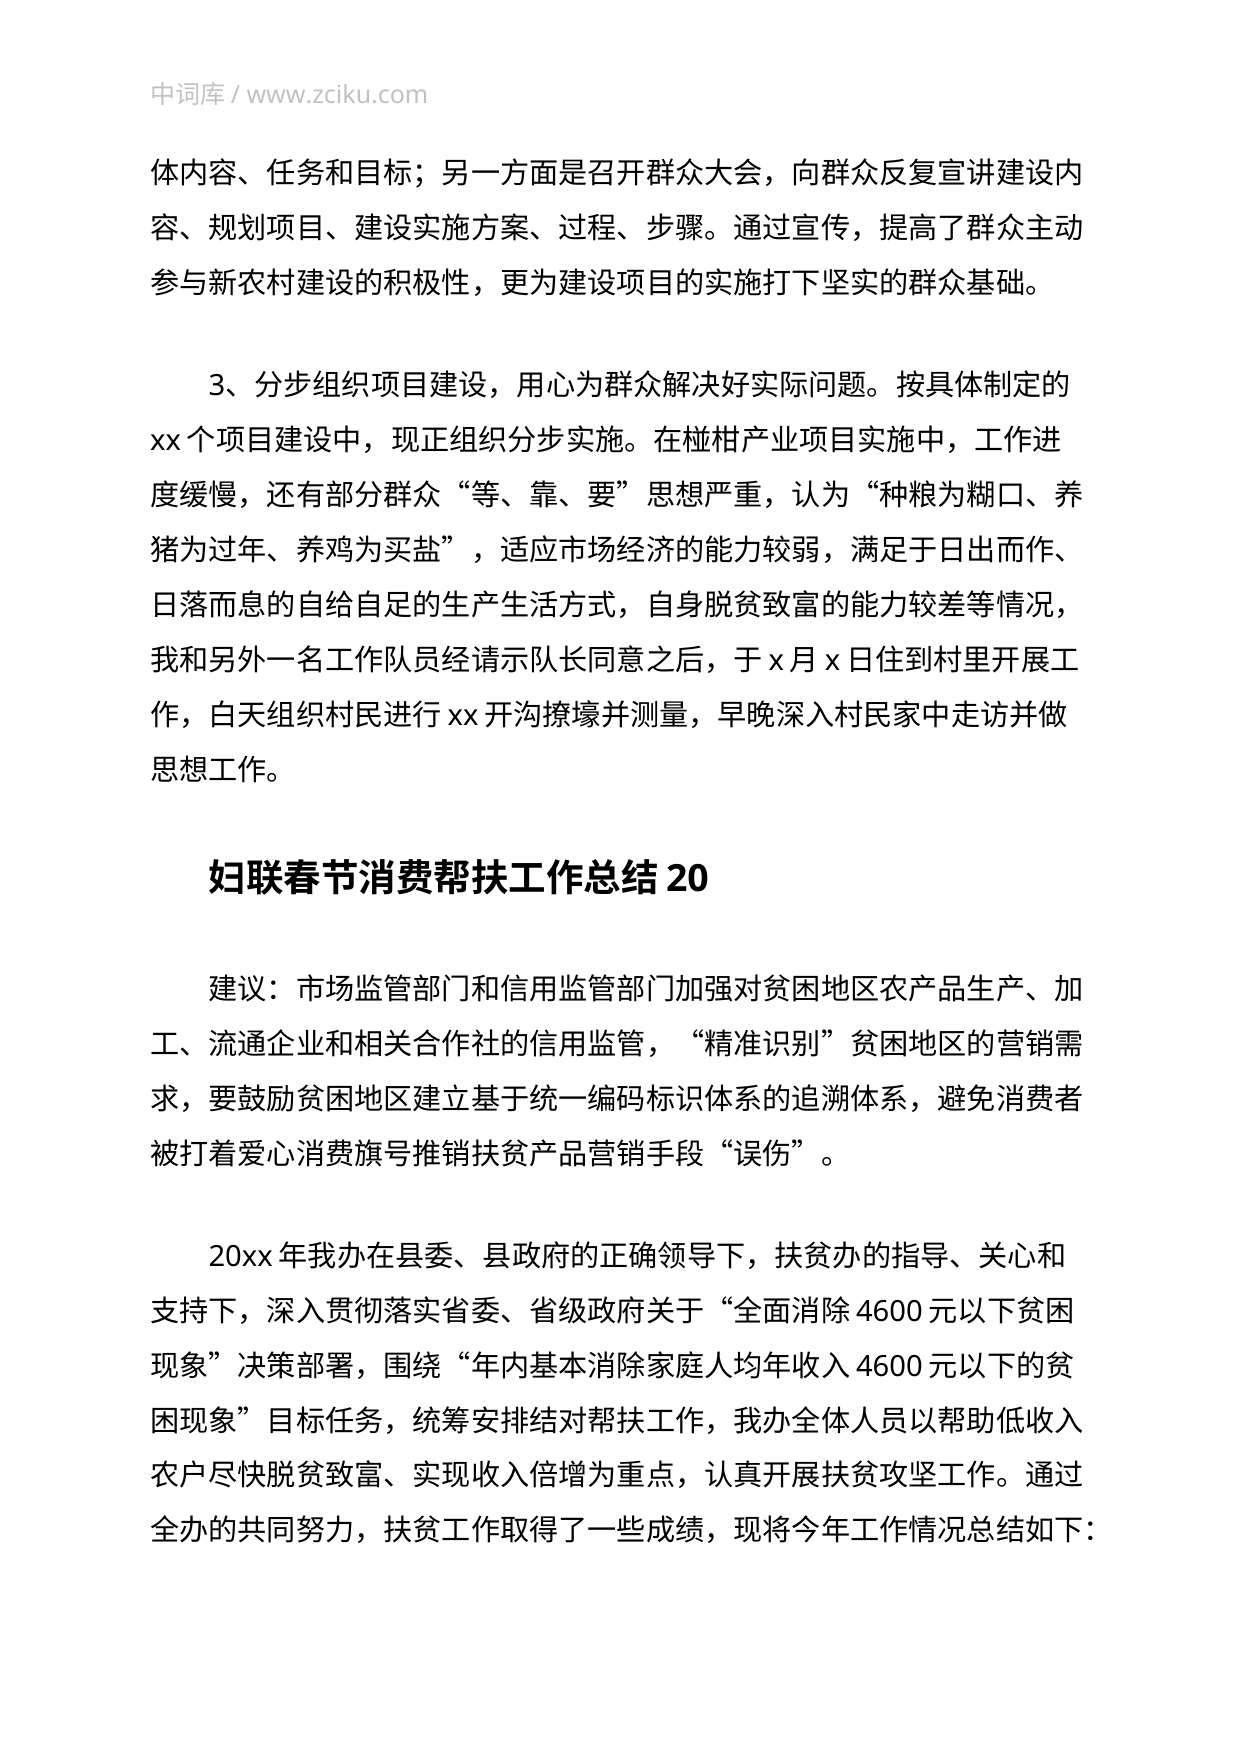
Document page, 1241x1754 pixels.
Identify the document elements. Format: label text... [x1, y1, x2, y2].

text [150, 150, 1090, 302]
text 3、分步组织项目建设，用心为群众解决好实际问题。按具体制定的xx个项目建设中，现正组织分步实施。在椪柑产业项目实施中，工作进度缓慢，还有部分群众“等、靠、要”思想严重，认为“种粮为糊口、养猪为过年、养鸡为买盐”，适应市场经济的能力较弱，满足于日出而作、日落而息的自给自足的生产生活方式，自身脱贫致富的能力较差等情况，我和另外一名工作队员经请示队长同意之后，于x月x日住到村里开展工作，白天组织村民进行xx开沟撩壕并测量，早晚深入村民家中走访并做思想工作。 [150, 362, 1090, 788]
text 妇联春节消费帮扶工作总结20 [150, 848, 1090, 902]
text 建议：市场监管部门和信用监管部门加强对贫困地区农产品生产、加工、流通企业和相关合作社的信用监管，“精准识别”贫困地区的营销需求，要鼓励贫困地区建立基于统一编码标识体系的追溯体系，避免消费者被打着爱心消费旗号推销扶贫产品营销手段“误伤”。 [150, 966, 1090, 1173]
text 20xx年我办在县委、县政府的正确领导下，扶贫办的指导、关心和支持下，深入贯彻落实省委、省级政府关于“全面消除4600元以下贫困现象”决策部署，围绕“年内基本消除家庭人均年收入4600元以下的贫困现象”目标任务，统筹安排结对帮扶工作，我办全体人员以帮助低收入农户尽快脱贫致富、实现收入倍增为重点，认真开展扶贫攻坚工作。通过全办的共同努力，扶贫工作取得了一些成绩，现将今年工作情况总结如下： [150, 1232, 1090, 1549]
